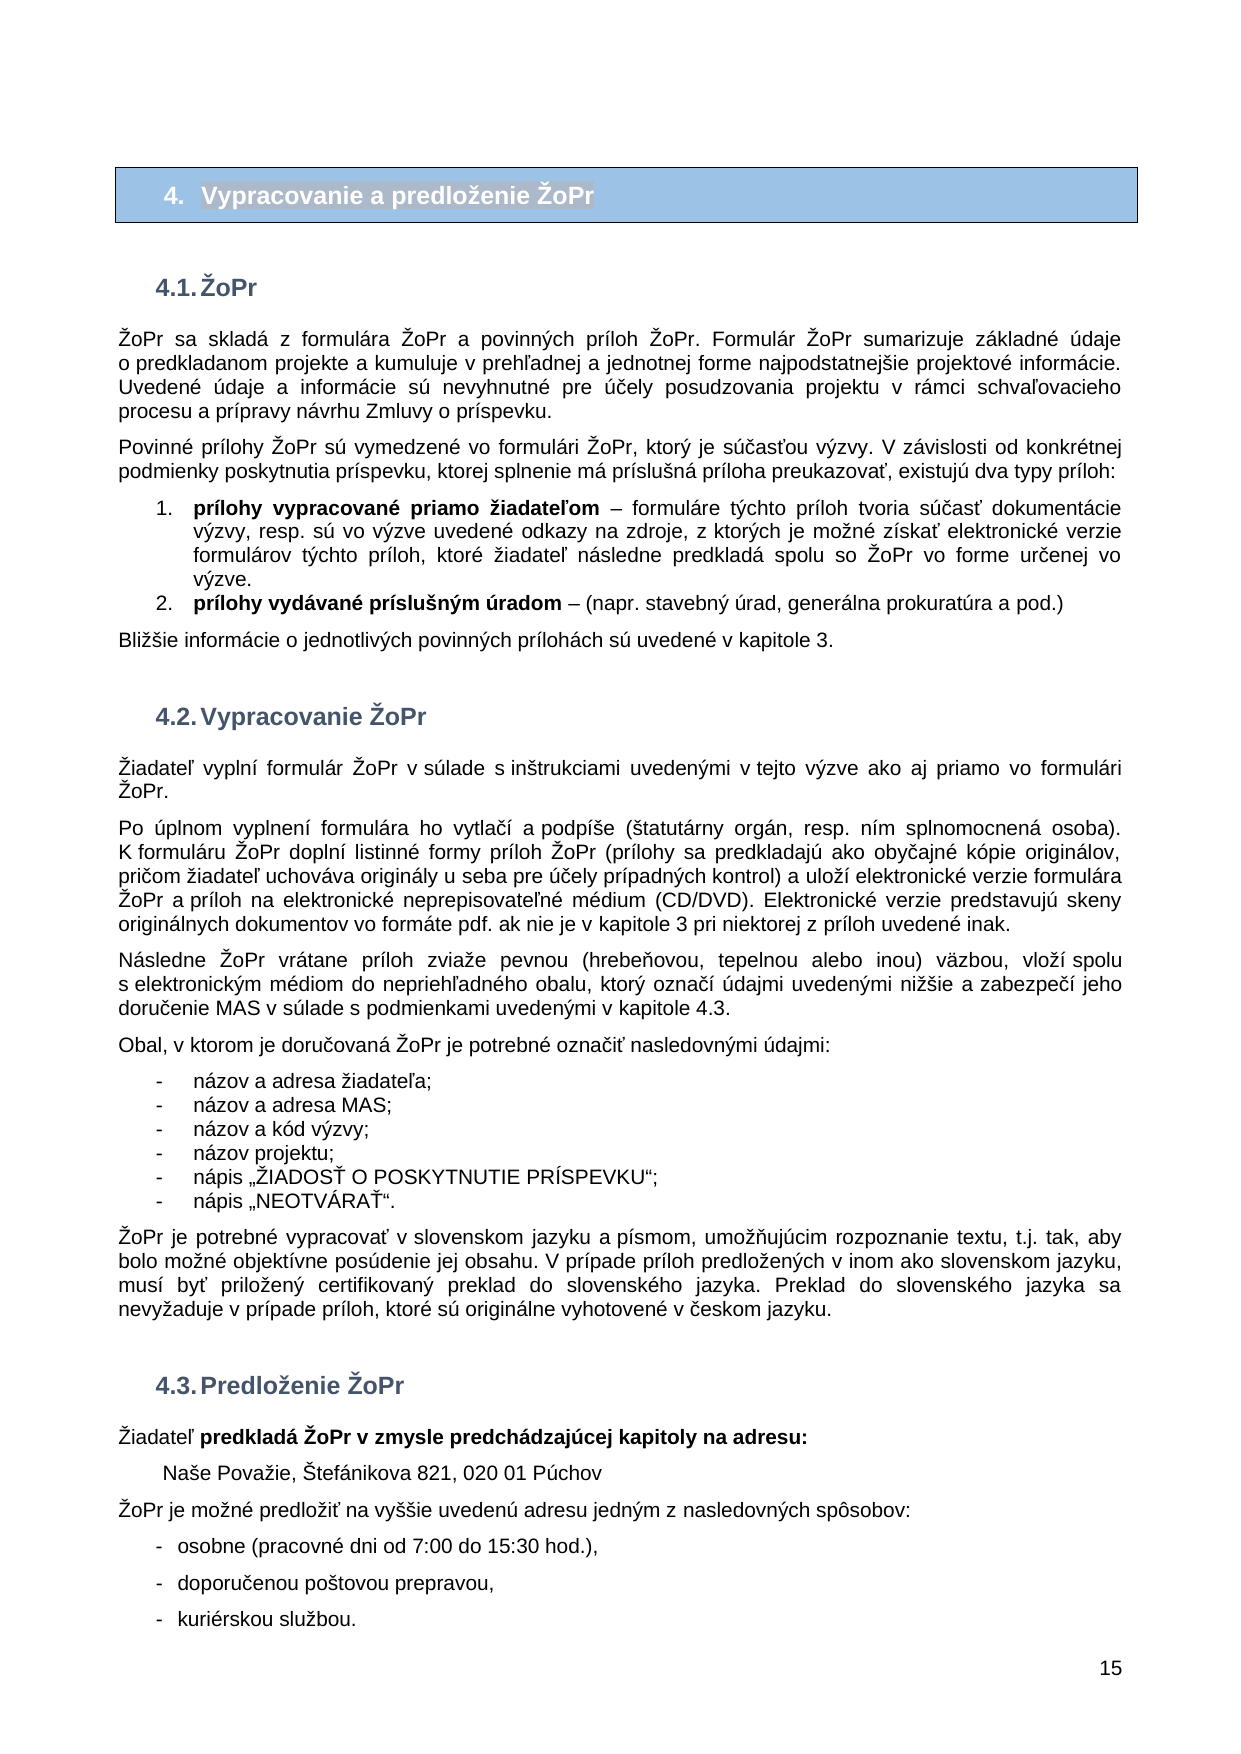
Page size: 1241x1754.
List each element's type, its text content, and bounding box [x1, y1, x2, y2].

list prílohy vypracované priamo žiadateľom – formuláre týchto príloh tvoria súčasť dokumentácie výzvy, resp. sú vo výzve uvedené odkazy na zdroje, z ktorých je možné získať elektronické verzie formulárov týchto príloh, ktoré žiadateľ následne predkladá spolu so ŽoPr vo forme určenej vo výzve. [156, 495, 1122, 591]
list nápis „ŽIADOSŤ O POSKYTNUTIE PRÍSPEVKU“; [156, 1165, 1122, 1189]
list názov a adresa žiadateľa; [156, 1069, 1122, 1093]
list osobne (pracovné dni od 7:00 do 15:30 hod.), [155, 1534, 1122, 1558]
list Predloženie ŽoPr [155, 1371, 1122, 1400]
text ŽoPr sa skladá z formulára ŽoPr a povinných príloh ŽoPr. Formulár ŽoPr sumarizuje základné údaje o predkladanom projekte a kumuluje v prehľadnej a jednotnej forme najpodstatnejšie projektové informácie. Uvedené údaje a informácie sú nevyhnutné pre účely posudzovania projektu v rámci schvaľovacieho procesu a prípravy návrhu Zmluvy o príspevku. [118, 327, 1122, 422]
text Následne ŽoPr vrátane príloh zviaže pevnou (hrebeňovou, tepelnou alebo inou) väzbou, vloží spolu s elektronickým médiom do nepriehľadného obalu, ktorý označí údajmi uvedenými nižšie a zabezpečí jeho doručenie MAS v súlade s podmienkami uvedenými v kapitole 4.3. [118, 948, 1122, 1020]
list ŽoPr [155, 273, 1122, 302]
text Žiadateľ vyplní formulár ŽoPr v súlade s inštrukciami uvedenými v tejto výzve ako aj priamo vo formulári ŽoPr. [118, 755, 1122, 803]
text Po úplnom vyplnení formulára ho vytlačí a podpíše (štatutárny orgán, resp. ním splnomocnená osoba). K formuláru ŽoPr doplní listinné formy príloh ŽoPr (prílohy sa predkladajú ako obyčajné kópie originálov, pričom žiadateľ uchováva originály u seba pre účely prípadných kontrol) a uloží elektronické verzie formulára ŽoPr a príloh na elektronické neprepisovateľné médium (CD/DVD). Elektronické verzie predstavujú skeny originálnych dokumentov vo formáte pdf. ak nie je v kapitole 3 pri niektorej z príloh uvedené inak. [118, 816, 1122, 936]
list doporučenou poštovou prepravou, [156, 1571, 1122, 1594]
text Bližšie informácie o jednotlivých povinných prílohách sú uvedené v kapitole 3. [118, 628, 1122, 652]
table_header Vypracovanie a predloženie ŽoPr [116, 168, 1137, 222]
list prílohy vydávané príslušným úradom – (napr. stavebný úrad, generálna prokuratúra a pod.) [156, 591, 1122, 615]
list kuriérskou službou. [156, 1607, 1122, 1631]
list názov a kód výzvy; [156, 1117, 1122, 1141]
list nápis „NEOTVÁRAŤ“. [156, 1189, 1122, 1213]
text Žiadateľ predkladá ŽoPr v zmysle predchádzajúcej kapitoly na adresu: [118, 1425, 1122, 1449]
list názov a adresa MAS; [156, 1093, 1122, 1117]
text ŽoPr je možné predložiť na vyššie uvedenú adresu jedným z nasledovných spôsobov: [118, 1498, 1122, 1522]
text Obal, v ktorom je doručovaná ŽoPr je potrebné označiť nasledovnými údajmi: [118, 1032, 1122, 1056]
text Povinné prílohy ŽoPr sú vymedzené vo formulári ŽoPr, ktorý je súčasťou výzvy. V závislosti od konkrétnej podmienky poskytnutia príspevku, ktorej splnenie má príslušná príloha preukazovať, existujú dva typy príloh: [118, 435, 1122, 483]
list Vypracovanie ŽoPr [155, 702, 1122, 730]
text Naše Považie, Štefánikova 821, 020 01 Púchov [118, 1461, 1122, 1485]
list názov projektu; [156, 1141, 1122, 1165]
text ŽoPr je potrebné vypracovať v slovenskom jazyku a písmom, umožňujúcim rozpoznanie textu, t.j. tak, aby bolo možné objektívne posúdenie jej obsahu. V prípade príloh predložených v inom ako slovenskom jazyku, musí byť priložený certifikovaný preklad do slovenského jazyka. Preklad do slovenského jazyka sa nevyžaduje v prípade príloh, ktoré sú originálne vyhotovené v českom jazyku. [118, 1225, 1122, 1321]
